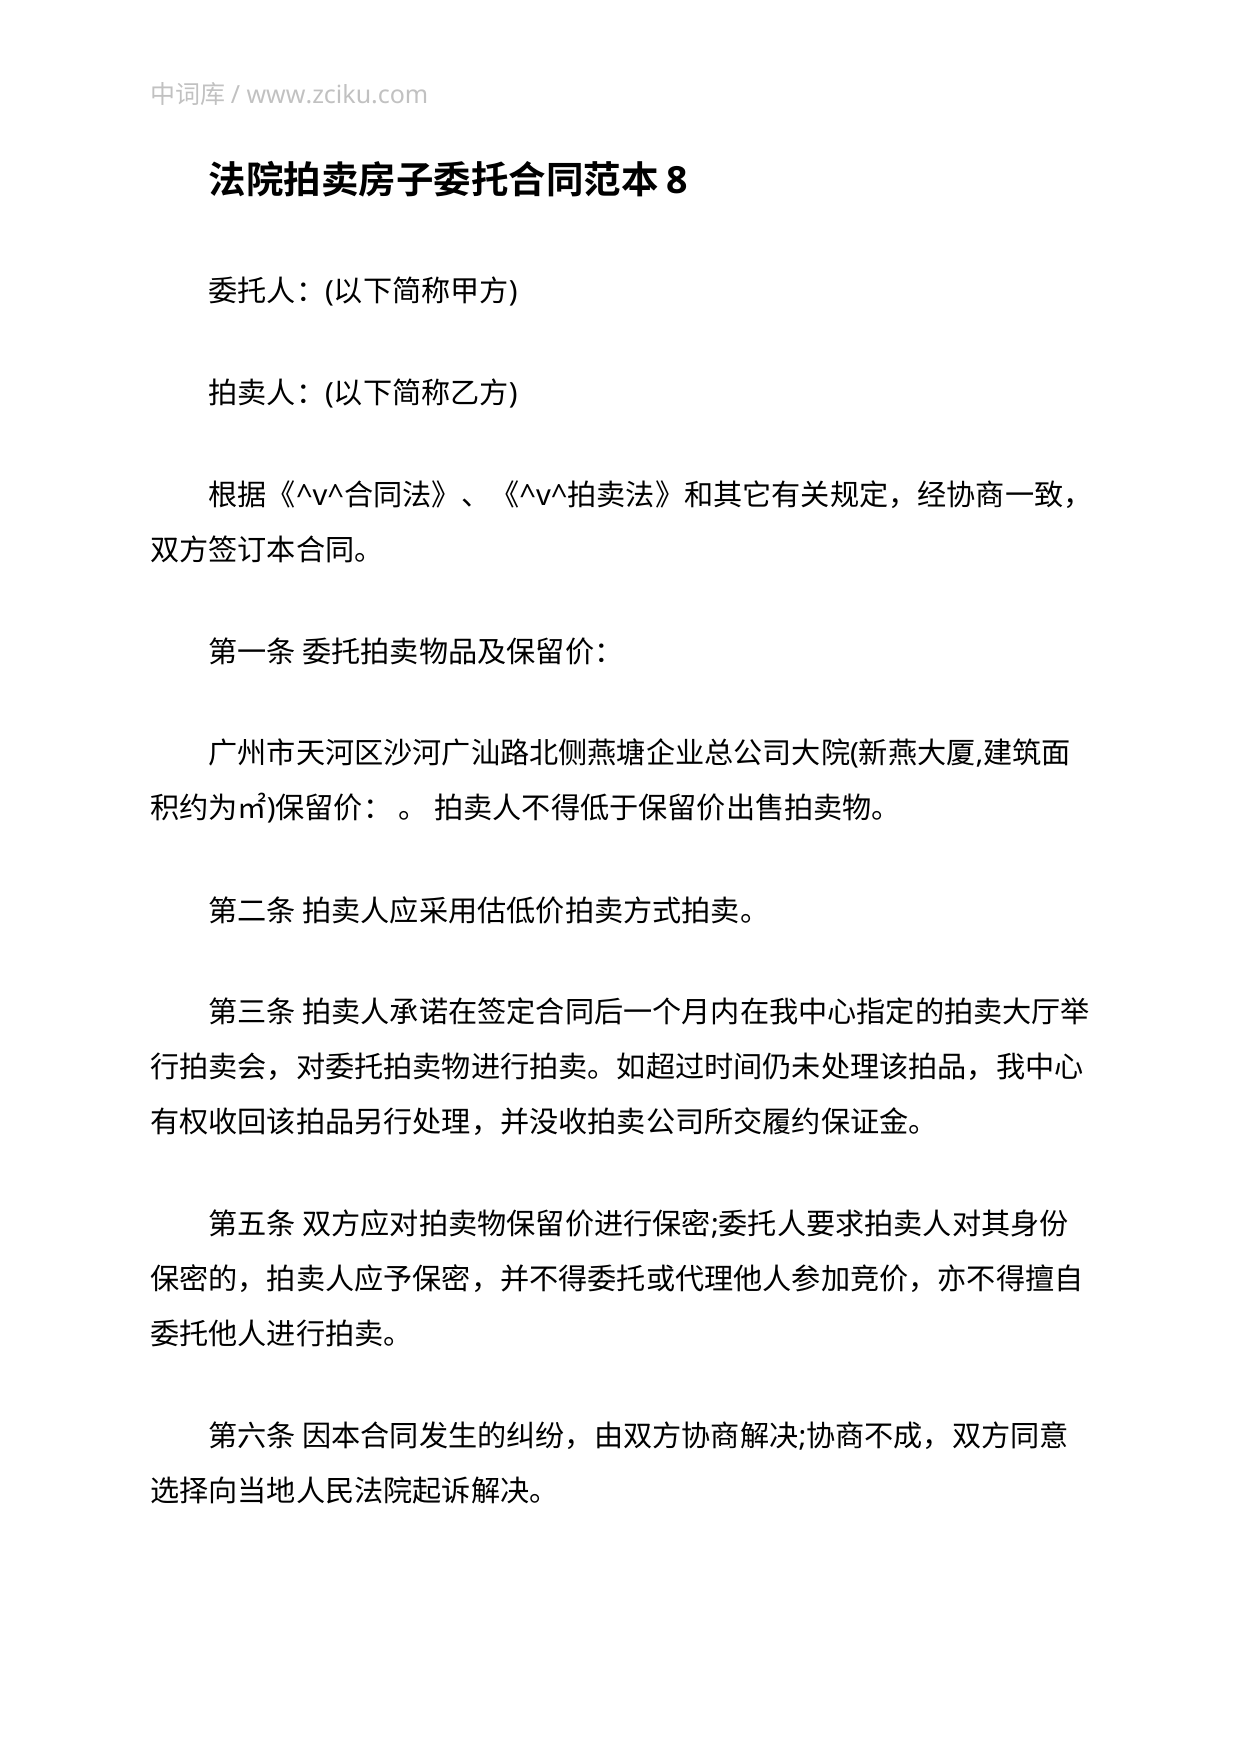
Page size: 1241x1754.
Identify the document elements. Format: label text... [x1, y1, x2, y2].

text 第二条 拍卖人应采用估低价拍卖方式拍卖。 [150, 887, 1090, 929]
text 第五条 双方应对拍卖物保留价进行保密;委托人要求拍卖人对其身份保密的，拍卖人应予保密，并不得委托或代理他人参加竞价，亦不得擅自委托他人进行拍卖。 [150, 1200, 1090, 1353]
text 第三条 拍卖人承诺在签定合同后一个月内在我中心指定的拍卖大厅举行拍卖会，对委托拍卖物进行拍卖。如超过时间仍未处理该拍品，我中心有权收回该拍品另行处理，并没收拍卖公司所交履约保证金。 [150, 989, 1090, 1141]
text 委托人：(以下简称甲方) [150, 268, 1090, 310]
text 广州市天河区沙河广汕路北侧燕塘企业总公司大院(新燕大厦,建筑面积约为㎡)保留价： 。 拍卖人不得低于保留价出售拍卖物。 [150, 730, 1090, 827]
text 根据《^v^合同法》、《^v^拍卖法》和其它有关规定，经协商一致，双方签订本合同。 [150, 472, 1090, 569]
text 拍卖人：(以下简称乙方) [150, 369, 1090, 412]
text 法院拍卖房子委托合同范本8 [150, 150, 1090, 204]
text 第六条 因本合同发生的纠纷，由双方协商解决;协商不成，双方同意选择向当地人民法院起诉解决。 [150, 1412, 1090, 1509]
text 第一条 委托拍卖物品及保留价： [150, 628, 1090, 671]
